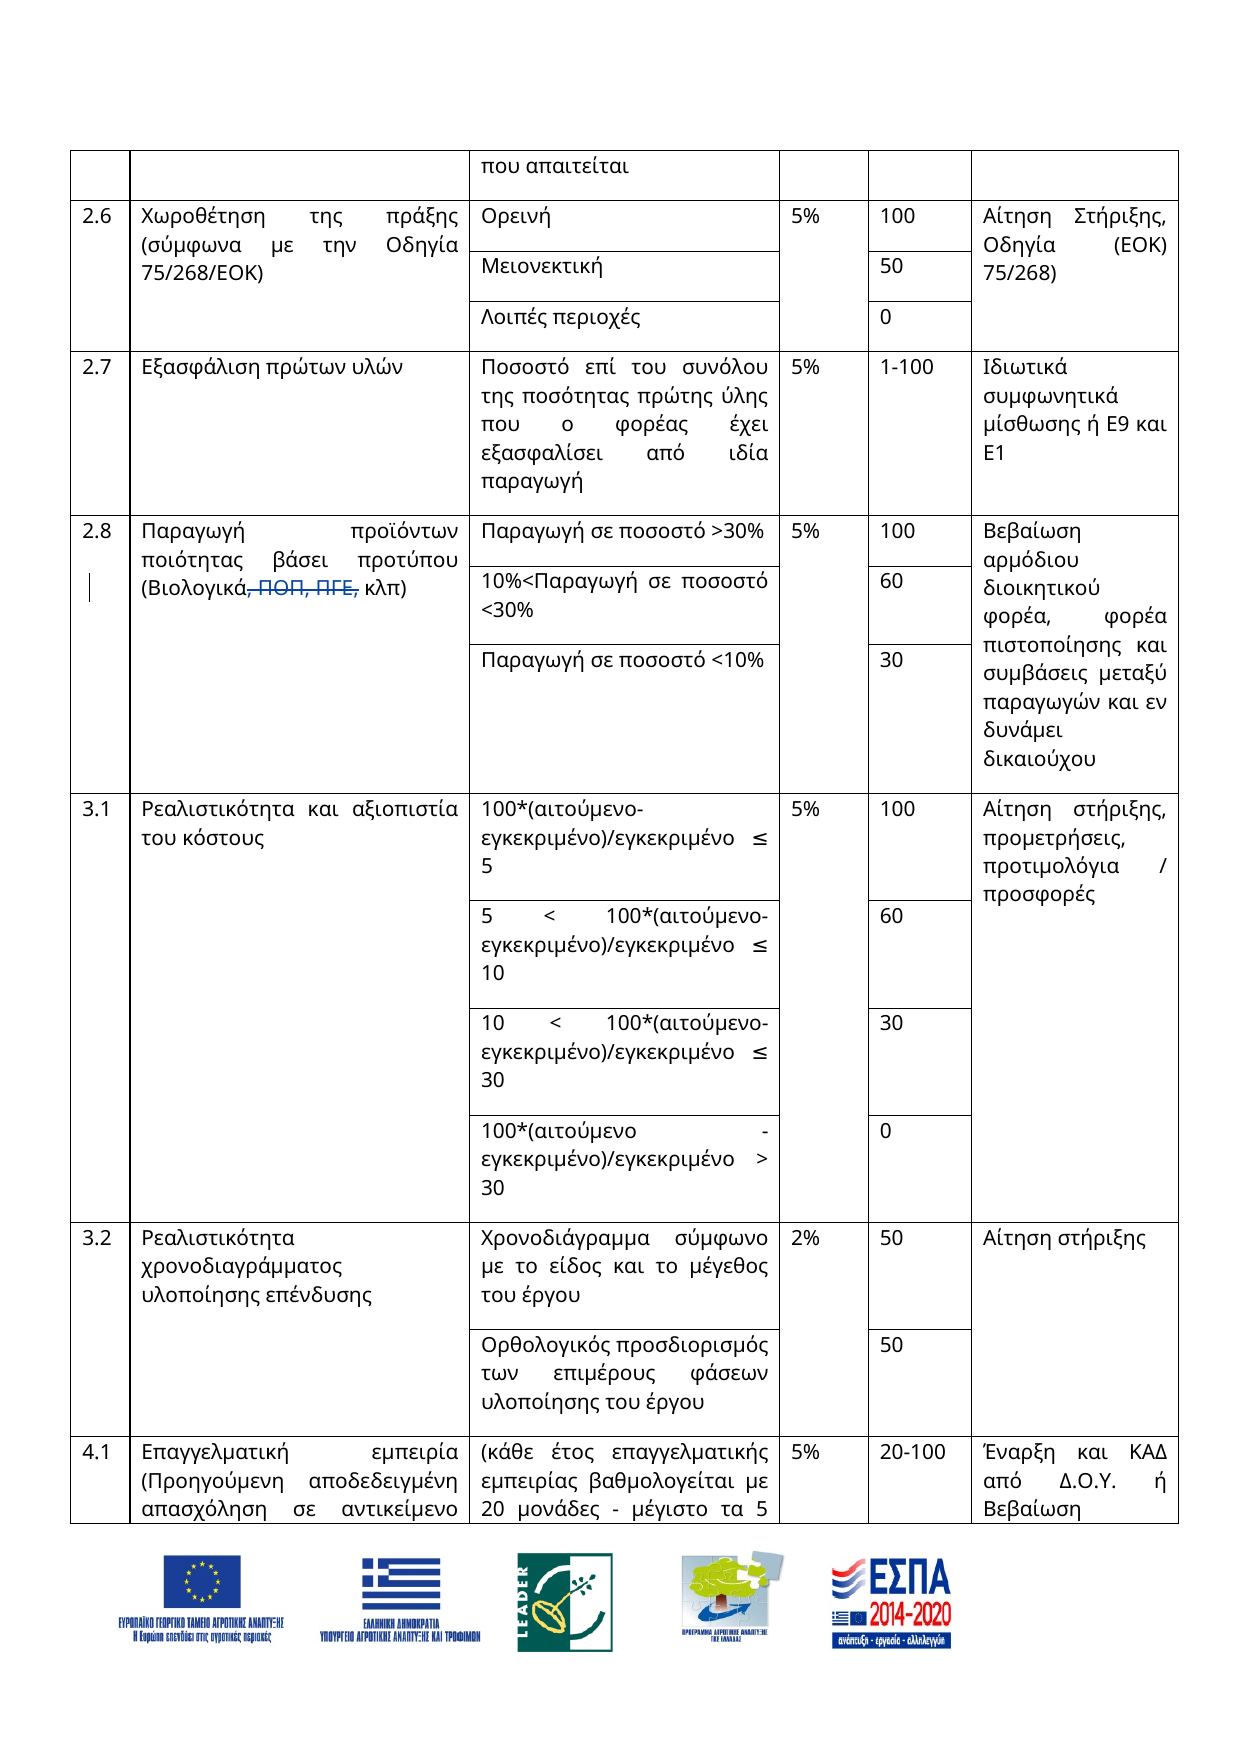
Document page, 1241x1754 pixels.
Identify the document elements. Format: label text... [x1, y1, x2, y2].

table_cell (κάθε έτος επαγγελματικής εμπειρίας βαθμολογείται με 20 μονάδες - μέγιστο τα 5 έτη) [470, 1437, 779, 1523]
table_cell 5% [780, 794, 868, 1222]
table_cell 3.2 [71, 1223, 129, 1436]
table_cell Εξασφάλιση πρώτων υλών [131, 352, 469, 515]
table_cell 5 < 100*(αιτούμενο-εγκεκριμένο)/εγκεκριμένο ≤ 10 [470, 901, 779, 1007]
table_cell Ορθολογικός προσδιορισμός των επιμέρους φάσεων υλοποίησης του έργου [470, 1330, 779, 1436]
table_cell 60 [869, 567, 971, 644]
picture [828, 1556, 954, 1652]
table_cell Ποσοστό επί του συνόλου της ποσότητας πρώτης ύλης που ο φορέας έχει εξασφαλίσει από ιδία παραγωγή [470, 352, 779, 515]
table_cell Βεβαίωση αρμόδιου διοικητικού φορέα, φορέα πιστοποίησης και συμβάσεις μεταξύ παραγωγών και εν δυνάμει δικαιούχου [972, 516, 1178, 793]
table_cell 50 [869, 252, 971, 301]
table_cell 2% [780, 1223, 868, 1436]
table_cell 100 [869, 794, 971, 900]
table_cell 2.8 [71, 516, 129, 793]
table_cell 100 [869, 201, 971, 251]
table_cell 1-100 [869, 352, 971, 515]
table_cell 0 [869, 302, 971, 351]
table_cell Χωροθέτηση της πράξης (σύμφωνα με την Οδηγία 75/268/ΕΟΚ) [131, 201, 469, 351]
table_cell Επαγγελματική εμπειρία (Προηγούμενη αποδεδειγμένη απασχόληση σε αντικείμενο σχετικό με τη φύση της πρότασης) [131, 1437, 469, 1523]
table_cell 100*(αιτούμενο-εγκεκριμένο)/εγκεκριμένο ≤ 5 [470, 794, 779, 900]
table_cell 4.1 [71, 1437, 129, 1523]
table_cell 2.7 [71, 352, 129, 515]
table_cell 5% [780, 201, 868, 351]
table_cell Παραγωγή σε ποσοστό >30% [470, 516, 779, 566]
table_cell 50 [869, 1330, 971, 1436]
table_cell 10 < 100*(αιτούμενο-εγκεκριμένο)/εγκεκριμένο ≤ 30 [470, 1009, 779, 1115]
table_cell Παραγωγή προϊόντων ποιότητας βάσει προτύπου (Βιολογικά κλπ) [131, 516, 469, 793]
table_cell Ιδιωτικά συμφωνητικά μίσθωσης ή Ε9 και Ε1 [972, 352, 1178, 515]
table_cell 0 [869, 1116, 971, 1222]
table_cell 3.1 [71, 794, 129, 1222]
table_cell 10%<Παραγωγή σε ποσοστό <30% [470, 567, 779, 644]
table_cell Δεν έχει συσταθεί ο φορέας που απαιτείται [470, 151, 779, 200]
table_cell Αίτηση Στήριξης, Οδηγία (ΕΟΚ) 75/268) [972, 201, 1178, 351]
table_cell 5% [780, 352, 868, 515]
table_cell 30 [869, 645, 971, 793]
table_cell 2.6 [71, 201, 129, 351]
table_cell Ρεαλιστικότητα και αξιοπιστία του κόστους [131, 794, 469, 1222]
table_cell 30 [869, 1009, 971, 1115]
table_cell Χρονοδιάγραμμα σύμφωνο με το είδος και το μέγεθος του έργου [470, 1223, 779, 1329]
picture [669, 1545, 787, 1652]
table_cell Ορεινή [470, 201, 779, 251]
table_cell 60 [869, 901, 971, 1007]
picture [103, 1547, 502, 1652]
table_cell Αίτηση στήριξης [972, 1223, 1178, 1436]
table_cell Έναρξη και ΚΑΔ από Δ.Ο.Υ. ή Βεβαίωση εργοδότη/φορέα, συνοδευόμενη από οποιοδήποτε έγγραφο δημοσίου φορέα. [972, 1437, 1178, 1523]
table_cell 0 [869, 151, 971, 200]
table_cell 100 [869, 516, 971, 566]
table_cell 5% [780, 516, 868, 793]
table_cell Mειονεκτική [470, 252, 779, 301]
table_cell 50 [869, 1223, 971, 1329]
table_cell 20-100 [869, 1437, 971, 1523]
table_cell 100*(αιτούμενο -εγκεκριμένο)/εγκεκριμένο > 30 [470, 1116, 779, 1222]
table_cell 5% [780, 1437, 868, 1523]
picture [517, 1553, 613, 1652]
table_cell Ρεαλιστικότητα χρονοδιαγράμματος υλοποίησης επένδυσης [131, 1223, 469, 1436]
table_cell Αίτηση στήριξης, προμετρήσεις, προτιμολόγια / προσφορές [972, 794, 1178, 1222]
table_cell Λοιπές περιοχές [470, 302, 779, 351]
table_cell Παραγωγή σε ποσοστό <10% [470, 645, 779, 793]
